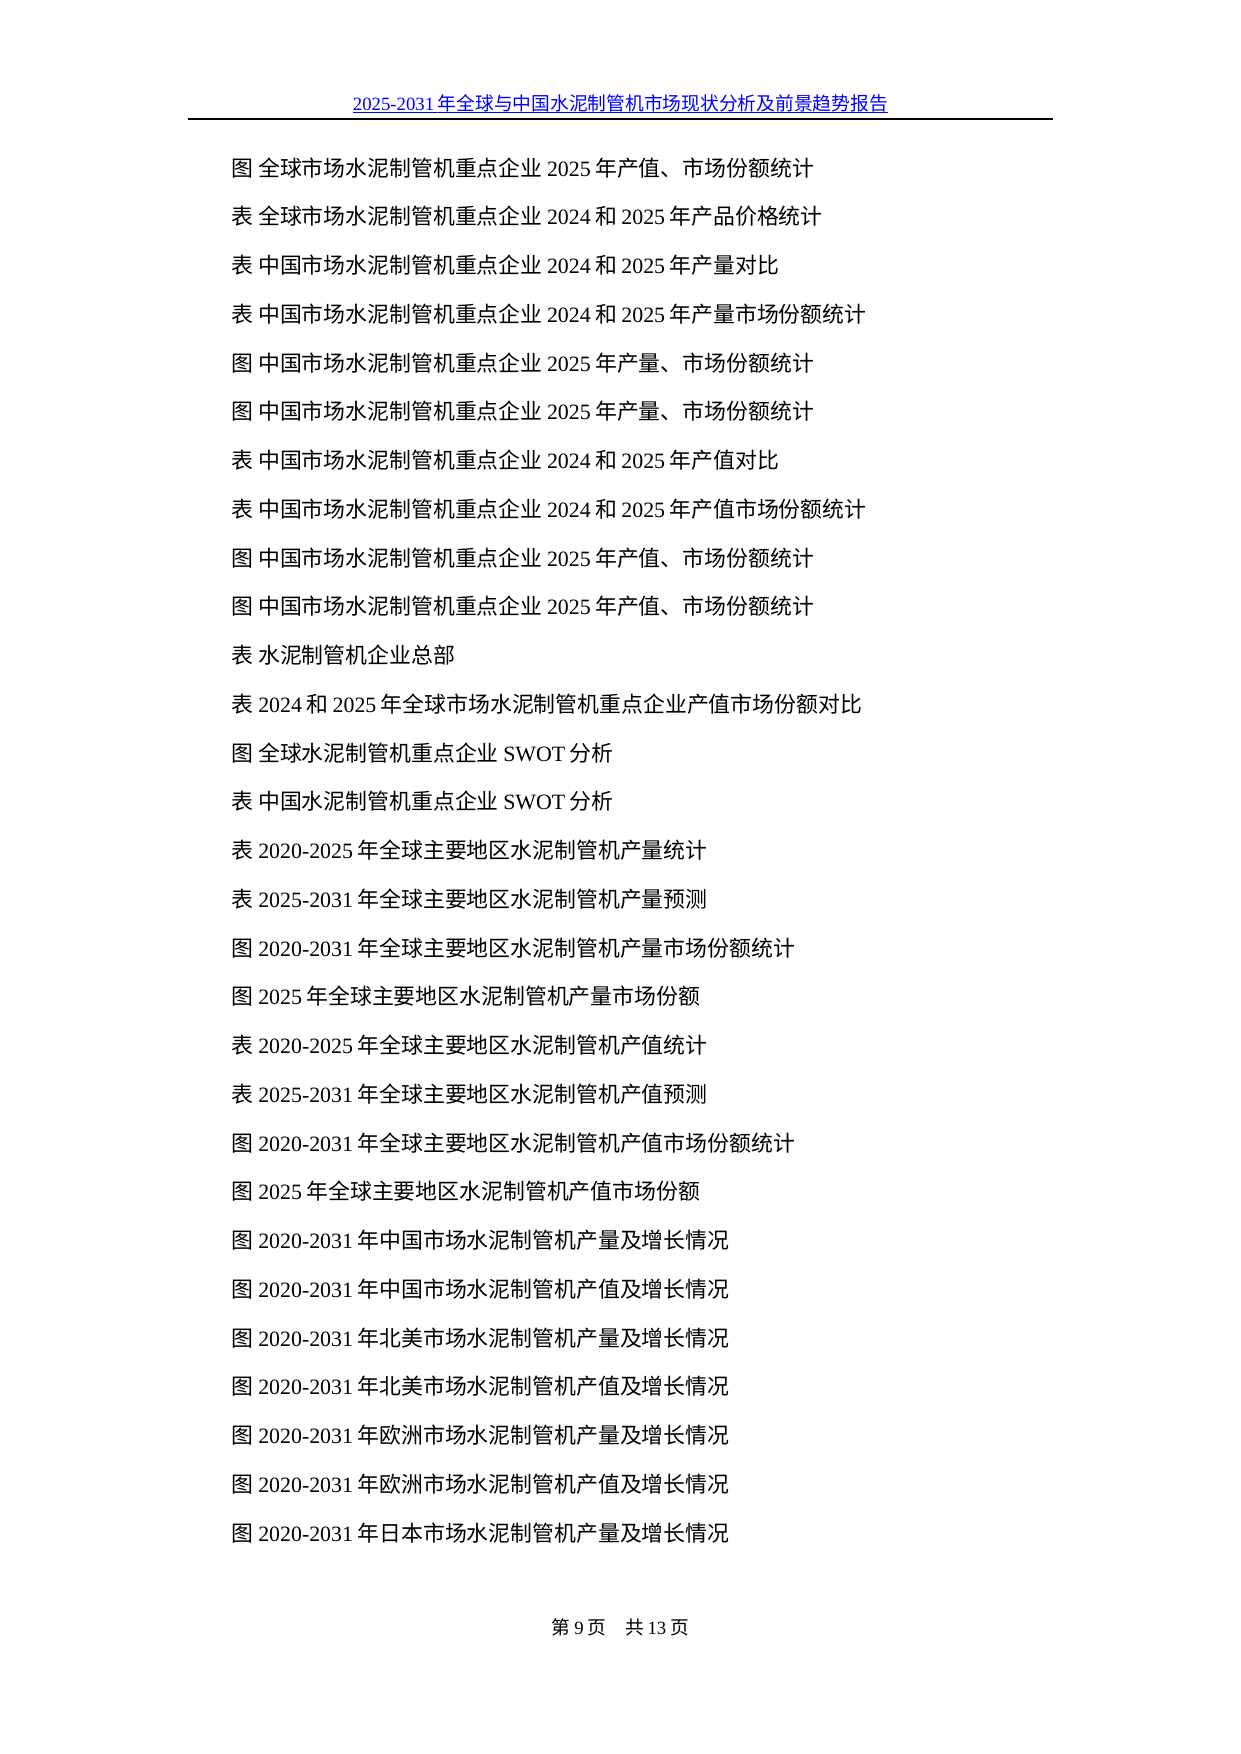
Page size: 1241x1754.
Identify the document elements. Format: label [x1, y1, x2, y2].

text [187, 150, 1053, 1548]
